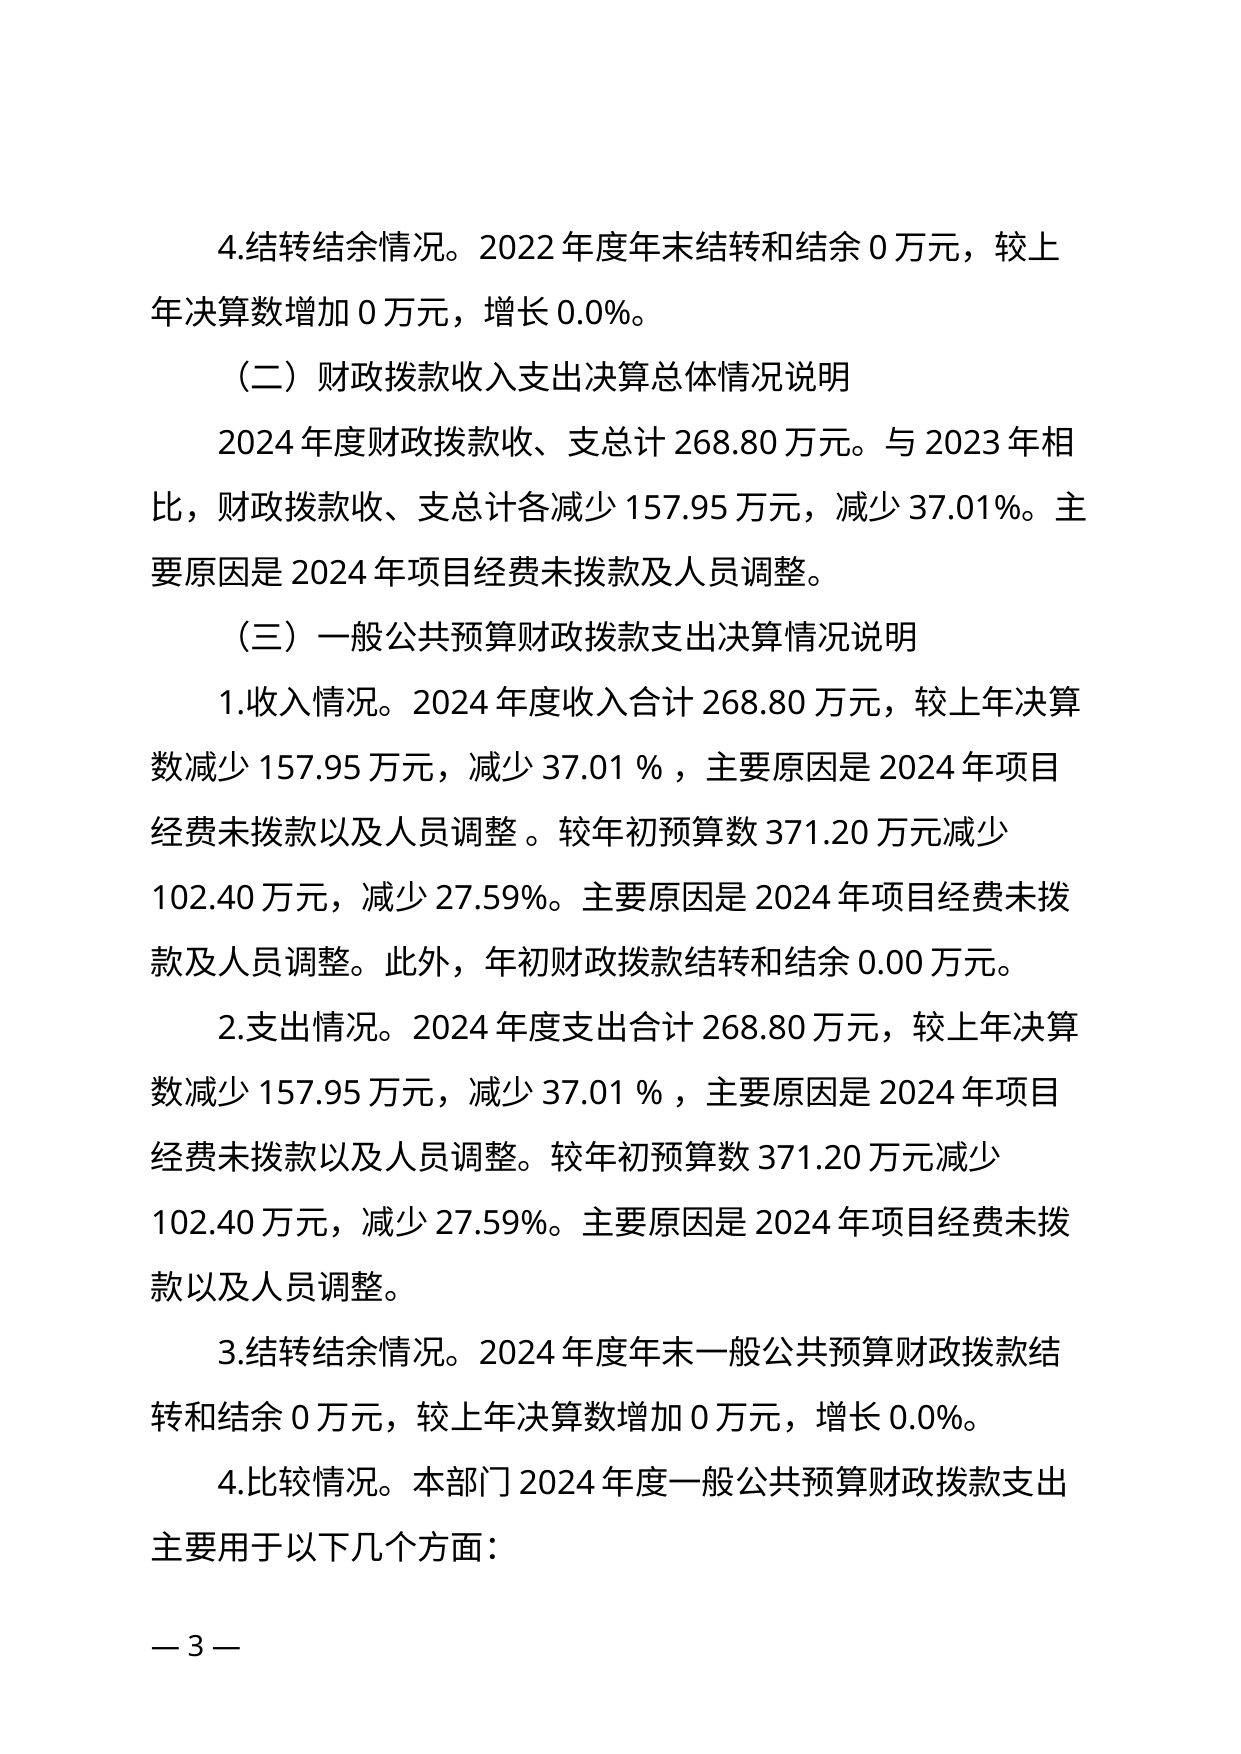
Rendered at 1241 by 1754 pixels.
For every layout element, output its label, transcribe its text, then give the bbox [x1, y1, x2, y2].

text 4.比较情况。本部门2024年度一般公共预算财政拨款支出主要用于以下几个方面： [151, 1447, 1089, 1577]
text （二）财政拨款收入支出决算总体情况说明 [151, 342, 1089, 407]
text （三）一般公共预算财政拨款支出决算情况说明 [151, 602, 1089, 667]
text 3.结转结余情况。2024年度年末一般公共预算财政拨款结转和结余0万元，较上年决算数增加0万元，增长0.0%。 [151, 1317, 1089, 1447]
text 4.结转结余情况。2022年度年末结转和结余0万元，较上年决算数增加0万元，增长0.0%。 [151, 212, 1089, 342]
text 1.收入情况。2024年度收入合计268.80 万元，较上年决算数减少157.95万元，减少37.01 % ，主要原因是2024年项目经费未拨款以及人员调整 。较年初预算数371.20万元减少102.40万元，减少27.59%。主要原因是2024年项目经费未拨款及人员调整。此外，年初财政拨款结转和结余0.00万元。 [151, 667, 1089, 992]
text 2024年度财政拨款收、支总计268.80万元。与2023年相比，财政拨款收、支总计各减少157.95万元，减少37.01%。主要原因是2024年项目经费未拨款及人员调整。 [151, 407, 1089, 602]
text 2.支出情况。2024年度支出合计268.80万元，较上年决算数减少157.95万元，减少37.01 % ，主要原因是2024年项目经费未拨款以及人员调整。较年初预算数371.20万元减少102.40万元，减少27.59%。主要原因是2024年项目经费未拨款以及人员调整。 [151, 992, 1089, 1317]
